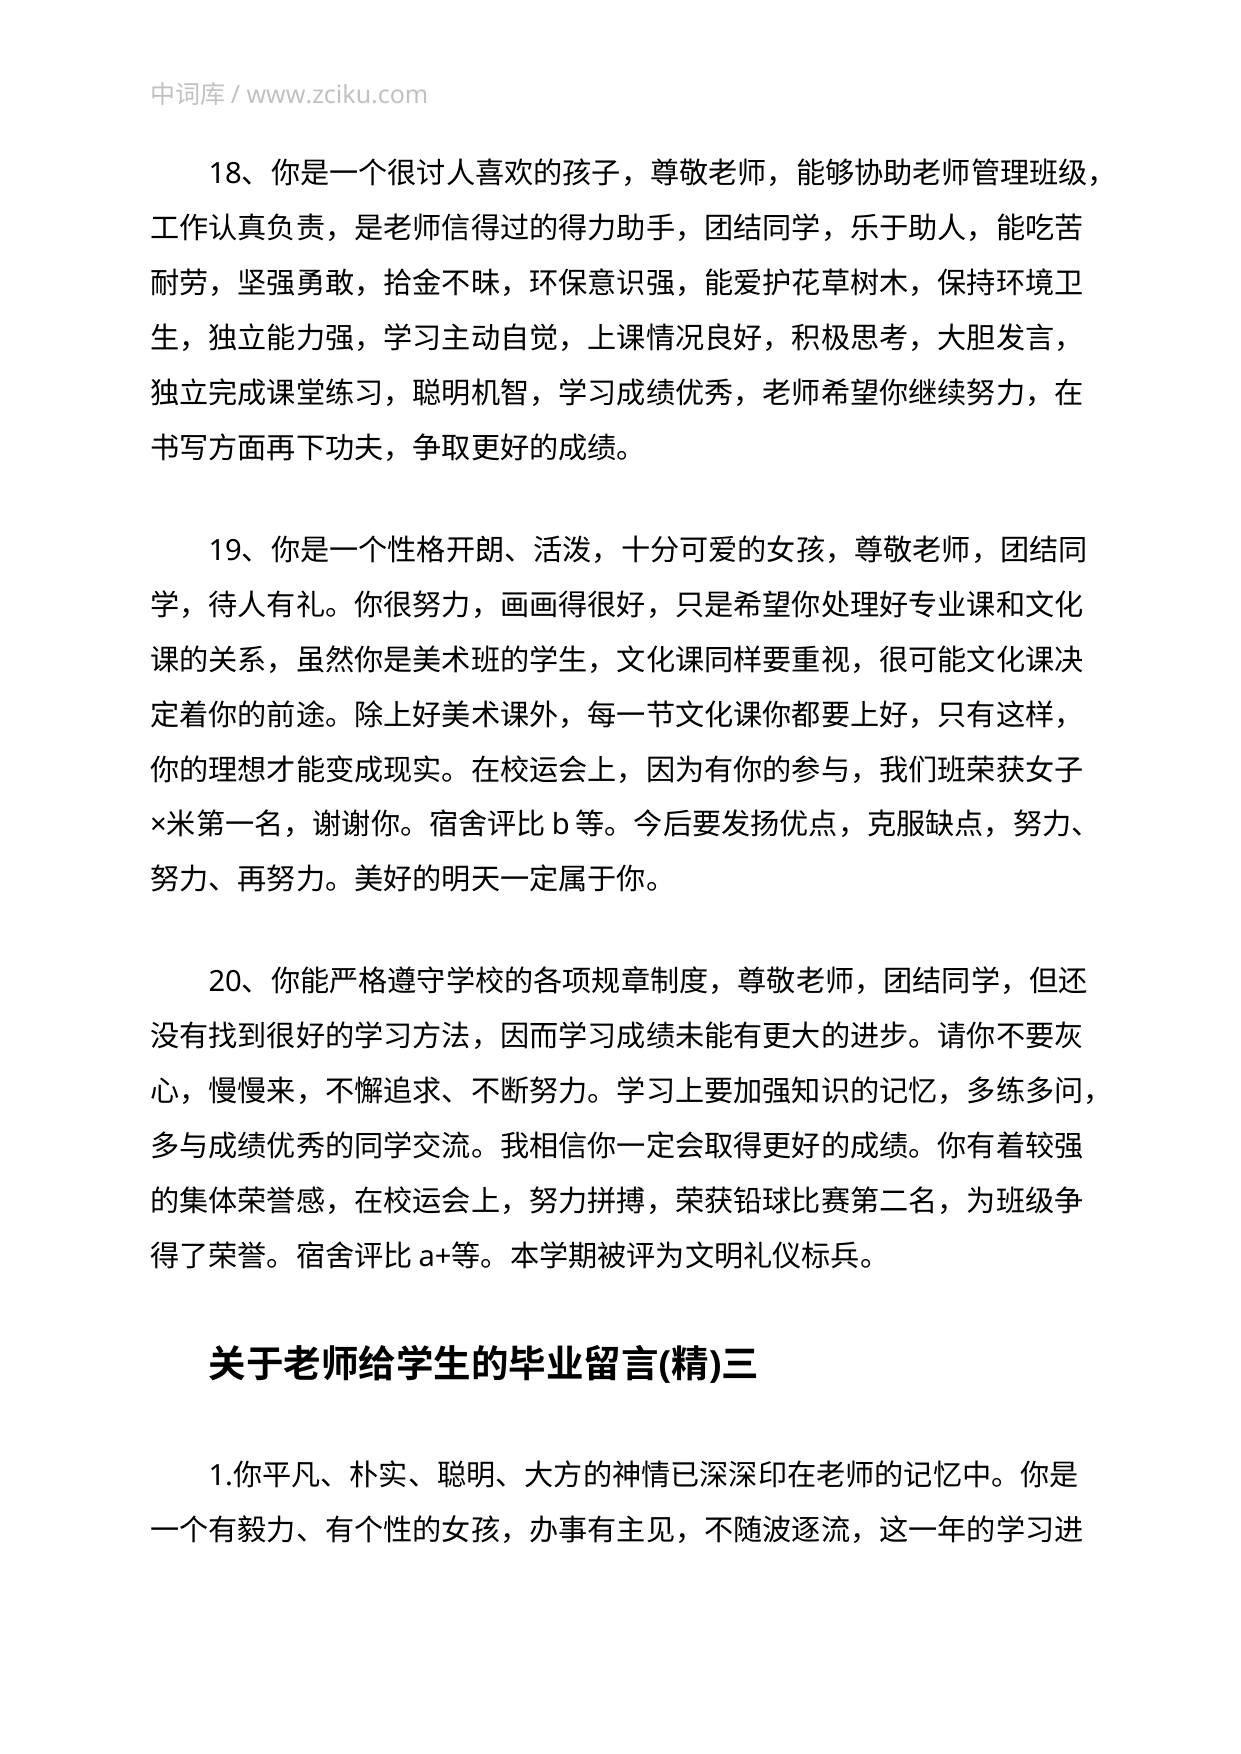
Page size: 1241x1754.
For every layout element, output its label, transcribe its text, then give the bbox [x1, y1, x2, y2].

text 关于老师给学生的毕业留言(精)三 [150, 1334, 1090, 1389]
text 18、你是一个很讨人喜欢的孩子，尊敬老师，能够协助老师管理班级，工作认真负责，是老师信得过的得力助手，团结同学，乐于助人，能吃苦耐劳，坚强勇敢，拾金不昧，环保意识强，能爱护花草树木，保持环境卫生，独立能力强，学习主动自觉，上课情况良好，积极思考，大胆发言，独立完成课堂练习，聪明机智，学习成绩优秀，老师希望你继续努力，在书写方面再下功夫，争取更好的成绩。 [150, 150, 1090, 467]
text 19、你是一个性格开朗、活泼，十分可爱的女孩，尊敬老师，团结同学，待人有礼。你很努力，画画得很好，只是希望你处理好专业课和文化课的关系，虽然你是美术班的学生，文化课同样要重视，很可能文化课决定着你的前途。除上好美术课外，每一节文化课你都要上好，只有这样，你的理想才能变成现实。在校运会上，因为有你的参与，我们班荣获女子×米第一名，谢谢你。宿舍评比b等。今后要发扬优点，克服缺点，努力、努力、再努力。美好的明天一定属于你。 [150, 526, 1090, 898]
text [150, 1452, 1090, 1549]
text 20、你能严格遵守学校的各项规章制度，尊敬老师，团结同学，但还没有找到很好的学习方法，因而学习成绩未能有更大的进步。请你不要灰心，慢慢来，不懈追求、不断努力。学习上要加强知识的记忆，多练多问，多与成绩优秀的同学交流。我相信你一定会取得更好的成绩。你有着较强的集体荣誉感，在校运会上，努力拼搏，荣获铅球比赛第二名，为班级争得了荣誉。宿舍评比a+等。本学期被评为文明礼仪标兵。 [150, 958, 1090, 1275]
